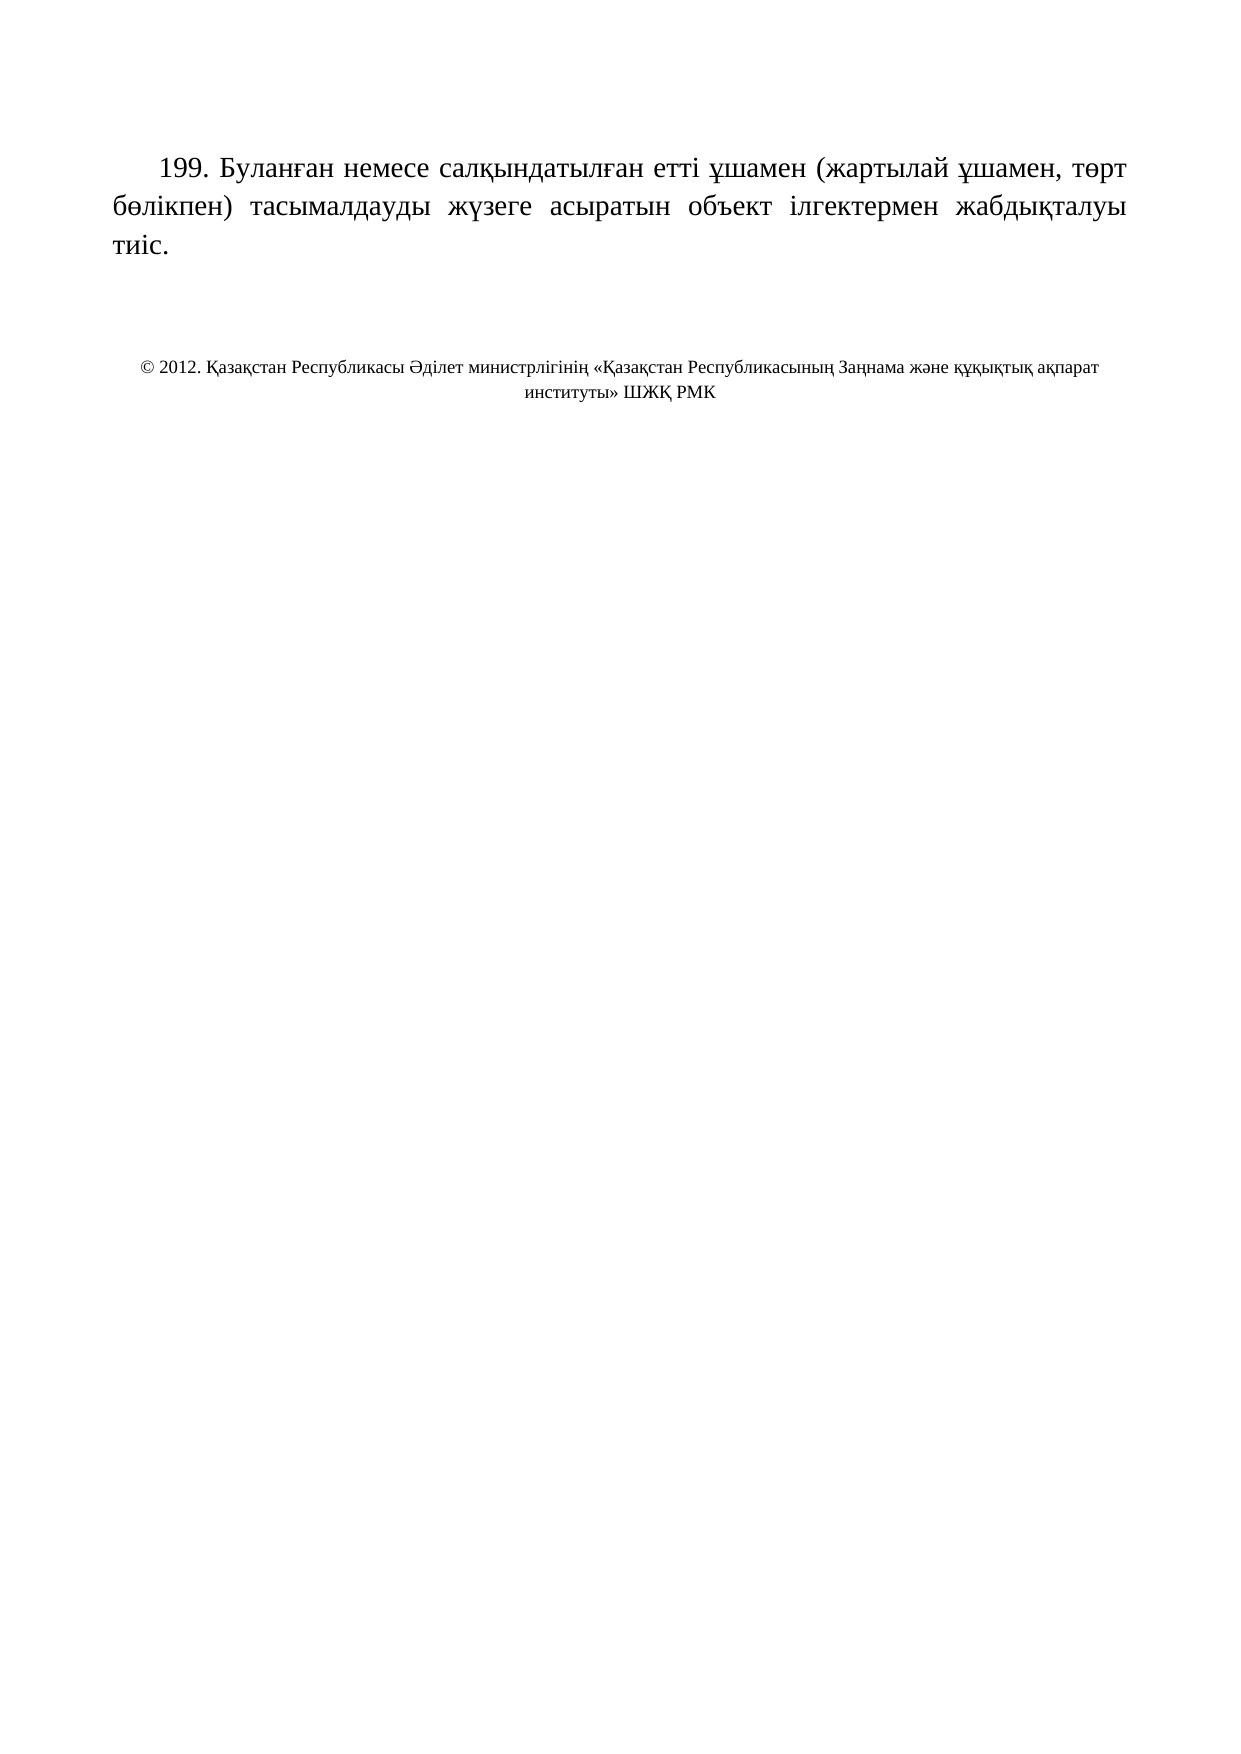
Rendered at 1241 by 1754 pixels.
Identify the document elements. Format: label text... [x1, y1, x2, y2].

text © 2012. Қазақстан Республикасы Әділет министрлігінің «Қазақстан Республикасының Заңнама және құқықтық ақпарат институты» ШЖҚ РМК [112, 356, 1128, 403]
text 199. Буланған немесе салқындатылған етті ұшамен (жартылай ұшамен, төрт бөлікпен) тасымалдауды жүзеге асыратын объект ілгектермен жабдықталуы тиіс. [112, 150, 1128, 261]
